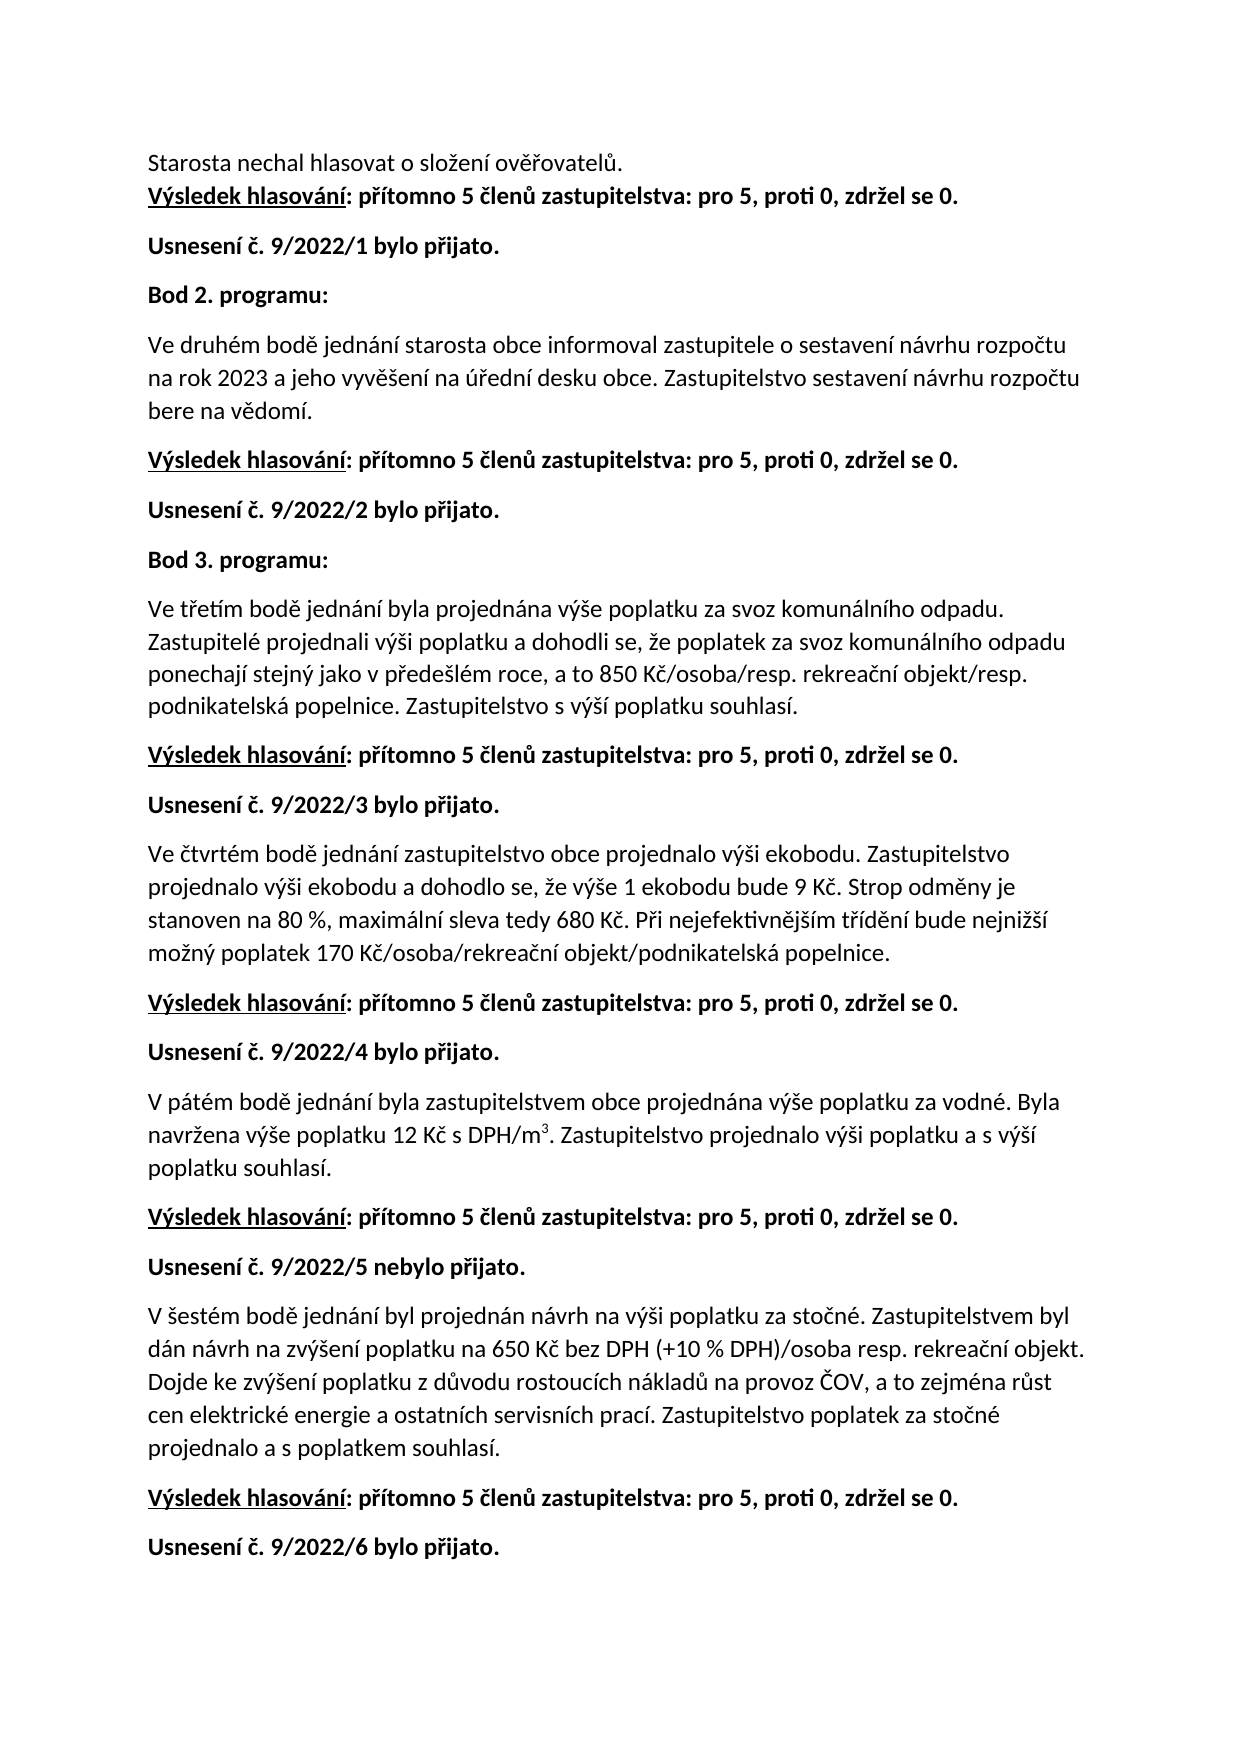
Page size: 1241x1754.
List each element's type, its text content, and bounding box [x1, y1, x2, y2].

text Ve druhém bodě jednání starosta obce informoval zastupitele o sestavení návrhu rozpočtu na rok 2023 a jeho vyvěšení na úřední desku obce. Zastupitelstvo sestavení návrhu rozpočtu bere na vědomí. [148, 329, 1093, 426]
text Usnesení č. 9/2022/1 bylo přijato. [148, 230, 1093, 261]
text Výsledek hlasování: přítomno 5 členů zastupitelstva: pro 5, proti 0, zdržel se 0. [148, 181, 1093, 211]
text Usnesení č. 9/2022/2 bylo přijato. [148, 494, 1093, 525]
text Usnesení č. 9/2022/3 bylo přijato. [148, 789, 1093, 819]
text Výsledek hlasování: přítomno 5 členů zastupitelstva: pro 5, proti 0, zdržel se 0. [148, 987, 1093, 1017]
text Výsledek hlasování: přítomno 5 členů zastupitelstva: pro 5, proti 0, zdržel se 0. [148, 1201, 1093, 1232]
text V šestém bodě jednání byl projednán návrh na výši poplatku za stočné. Zastupitelstvem byl dán návrh na zvýšení poplatku na 650 Kč bez DPH (+10 % DPH)/osoba resp. rekreační objekt. Dojde ke zvýšení poplatku z důvodu rostoucích nákladů na provoz ČOV, a to zejména růst cen elektrické energie a ostatních servisních prací. Zastupitelstvo poplatek za stočné projednalo a s poplatkem souhlasí. [148, 1301, 1093, 1463]
text Ve třetím bodě jednání byla projednána výše poplatku za svoz komunálního odpadu. Zastupitelé projednali výši poplatku a dohodli se, že poplatek za svoz komunálního odpadu ponechají stejný jako v předešlém roce, a to 850 Kč/osoba/resp. rekreační objekt/resp. podnikatelská popelnice. Zastupitelstvo s výší poplatku souhlasí. [148, 593, 1093, 721]
text Bod 2. programu: [148, 280, 1093, 310]
text Usnesení č. 9/2022/4 bylo přijato. [148, 1036, 1093, 1067]
text Starosta nechal hlasovat o složení ověřovatelů. [148, 148, 1093, 178]
text Usnesení č. 9/2022/5 nebylo přijato. [148, 1251, 1093, 1281]
text Ve čtvrtém bodě jednání zastupitelstvo obce projednalo výši ekobodu. Zastupitelstvo projednalo výši ekobodu a dohodlo se, že výše 1 ekobodu bude 9 Kč. Strop odměny je stanoven na 80 %, maximální sleva tedy 680 Kč. Při nejefektivnějším třídění bude nejnižší možný poplatek 170 Kč/osoba/rekreační objekt/podnikatelská popelnice. [148, 838, 1093, 968]
text Výsledek hlasování: přítomno 5 členů zastupitelstva: pro 5, proti 0, zdržel se 0. [148, 445, 1093, 475]
text Bod 3. programu: [148, 544, 1093, 574]
text V pátém bodě jednání byla zastupitelstvem obce projednána výše poplatku za vodné. Byla navržena výše poplatku 12 Kč s DPH/m3. Zastupitelstvo projednalo výši poplatku a s výší poplatku souhlasí. [148, 1086, 1093, 1182]
text Výsledek hlasování: přítomno 5 členů zastupitelstva: pro 5, proti 0, zdržel se 0. [148, 739, 1093, 770]
text Usnesení č. 9/2022/6 bylo přijato. [148, 1531, 1093, 1562]
text Výsledek hlasování: přítomno 5 členů zastupitelstva: pro 5, proti 0, zdržel se 0. [148, 1482, 1093, 1512]
